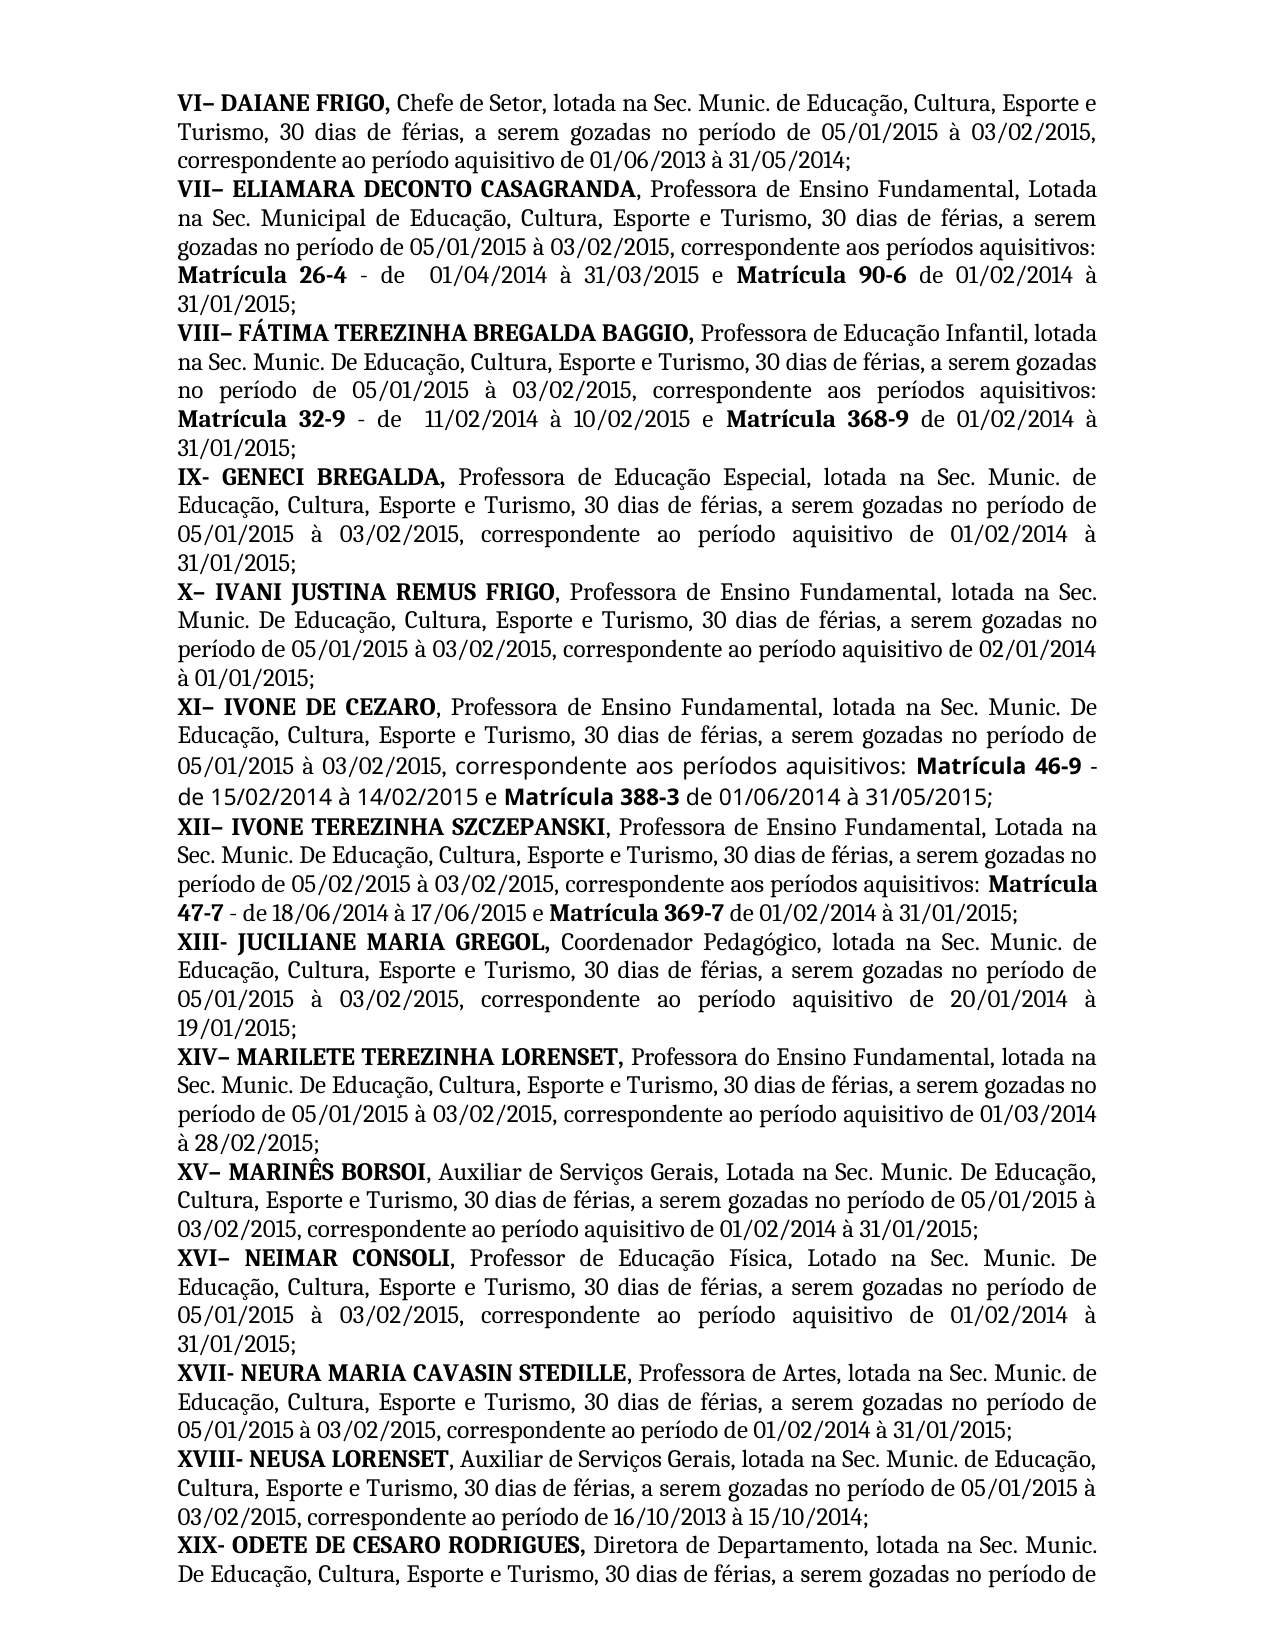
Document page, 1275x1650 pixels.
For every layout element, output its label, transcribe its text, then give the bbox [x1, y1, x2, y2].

text XVIII- NEUSA LORENSET, Auxiliar de Serviços Gerais, lotada na Sec. Munic. de Educação, Cultura, Esporte e Turismo, 30 dias de férias, a serem gozadas no período de 05/01/2015 à 03/02/2015, correspondente ao período de 16/10/2013 à 15/10/2014; [177, 1445, 1098, 1531]
text X– IVANI JUSTINA REMUS FRIGO, Professora de Ensino Fundamental, lotada na Sec. Munic. De Educação, Cultura, Esporte e Turismo, 30 dias de férias, a serem gozadas no período de 05/01/2015 à 03/02/2015, correspondente ao período aquisitivo de 02/01/2014 à 01/01/2015; [177, 577, 1098, 692]
text XIII- JUCILIANE MARIA GREGOL, Coordenador Pedagógico, lotada na Sec. Munic. de Educação, Cultura, Esporte e Turismo, 30 dias de férias, a serem gozadas no período de 05/01/2015 à 03/02/2015, correspondente ao período aquisitivo de 20/01/2014 à 19/01/2015; [177, 927, 1098, 1042]
text XVI– NEIMAR CONSOLI, Professor de Educação Física, Lotado na Sec. Munic. De Educação, Cultura, Esporte e Turismo, 30 dias de férias, a serem gozadas no período de 05/01/2015 à 03/02/2015, correspondente ao período aquisitivo de 01/02/2014 à 31/01/2015; [177, 1244, 1098, 1359]
text VIII– FÁTIMA TEREZINHA BREGALDA BAGGIO, Professora de Educação Infantil, lotada na Sec. Munic. De Educação, Cultura, Esporte e Turismo, 30 dias de férias, a serem gozadas no período de 05/01/2015 à 03/02/2015, correspondente aos períodos aquisitivos: Matrícula 32-9 - de 11/02/2014 à 10/02/2015 e Matrícula 368-9 de 01/02/2014 à 31/01/2015; [177, 319, 1098, 462]
text XIV– MARILETE TEREZINHA LORENSET, Professora do Ensino Fundamental, lotada na Sec. Munic. De Educação, Cultura, Esporte e Turismo, 30 dias de férias, a serem gozadas no período de 05/01/2015 à 03/02/2015, correspondente ao período aquisitivo de 01/03/2014 à 28/02/2015; [177, 1042, 1098, 1157]
text VI– DAIANE FRIGO, Chefe de Setor, lotada na Sec. Munic. de Educação, Cultura, Esporte e Turismo, 30 dias de férias, a serem gozadas no período de 05/01/2015 à 03/02/2015, correspondente ao período aquisitivo de 01/06/2013 à 31/05/2014; [177, 89, 1098, 175]
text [177, 1531, 1098, 1589]
text IX- GENECI BREGALDA, Professora de Educação Especial, lotada na Sec. Munic. de Educação, Cultura, Esporte e Turismo, 30 dias de férias, a serem gozadas no período de 05/01/2015 à 03/02/2015, correspondente ao período aquisitivo de 01/02/2014 à 31/01/2015; [177, 462, 1098, 577]
text XII– IVONE TEREZINHA SZCZEPANSKI, Professora de Ensino Fundamental, Lotada na Sec. Munic. De Educação, Cultura, Esporte e Turismo, 30 dias de férias, a serem gozadas no período de 05/02/2015 à 03/02/2015, correspondente aos períodos aquisitivos: Matrícula 47-7 - de 18/06/2014 à 17/06/2015 e Matrícula 369-7 de 01/02/2014 à 31/01/2015; [177, 812, 1098, 927]
text XI– IVONE DE CEZARO, Professora de Ensino Fundamental, lotada na Sec. Munic. De Educação, Cultura, Esporte e Turismo, 30 dias de férias, a serem gozadas no período de 05/01/2015 à 03/02/2015, correspondente aos períodos aquisitivos: Matrícula 46-9 - de 15/02/2014 à 14/02/2015 e Matrícula 388-3 de 01/06/2014 à 31/05/2015; [177, 692, 1098, 812]
text XVII- NEURA MARIA CAVASIN STEDILLE, Professora de Artes, lotada na Sec. Munic. de Educação, Cultura, Esporte e Turismo, 30 dias de férias, a serem gozadas no período de 05/01/2015 à 03/02/2015, correspondente ao período de 01/02/2014 à 31/01/2015; [177, 1359, 1098, 1445]
text VII– ELIAMARA DECONTO CASAGRANDA, Professora de Ensino Fundamental, Lotada na Sec. Municipal de Educação, Cultura, Esporte e Turismo, 30 dias de férias, a serem gozadas no período de 05/01/2015 à 03/02/2015, correspondente aos períodos aquisitivos: Matrícula 26-4 - de 01/04/2014 à 31/03/2015 e Matrícula 90-6 de 01/02/2014 à 31/01/2015; [177, 175, 1098, 319]
text XV– MARINÊS BORSOI, Auxiliar de Serviços Gerais, Lotada na Sec. Munic. De Educação, Cultura, Esporte e Turismo, 30 dias de férias, a serem gozadas no período de 05/01/2015 à 03/02/2015, correspondente ao período aquisitivo de 01/02/2014 à 31/01/2015; [177, 1157, 1098, 1244]
